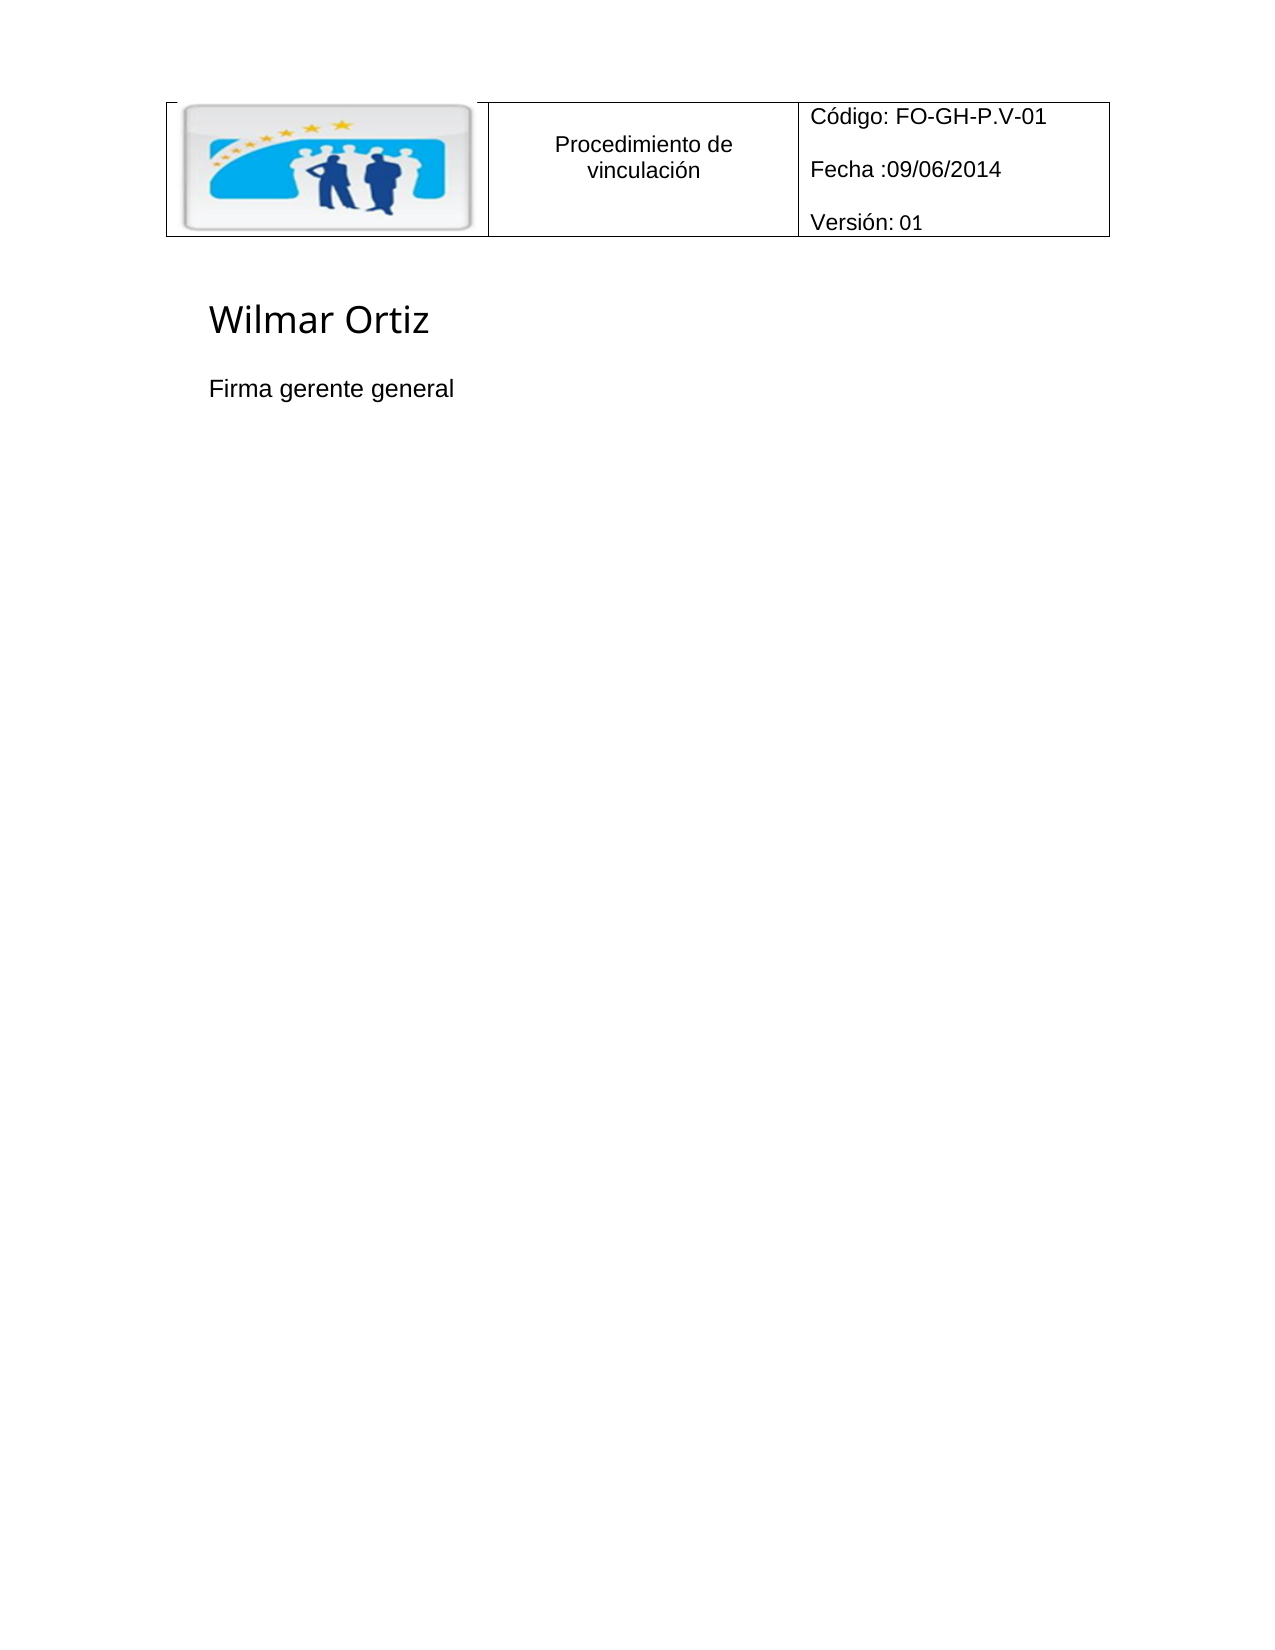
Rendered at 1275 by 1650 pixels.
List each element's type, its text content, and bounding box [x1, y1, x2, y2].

text Firma gerente general [208, 373, 1098, 403]
picture [177, 102, 478, 233]
text Wilmar Ortiz [208, 293, 1098, 344]
